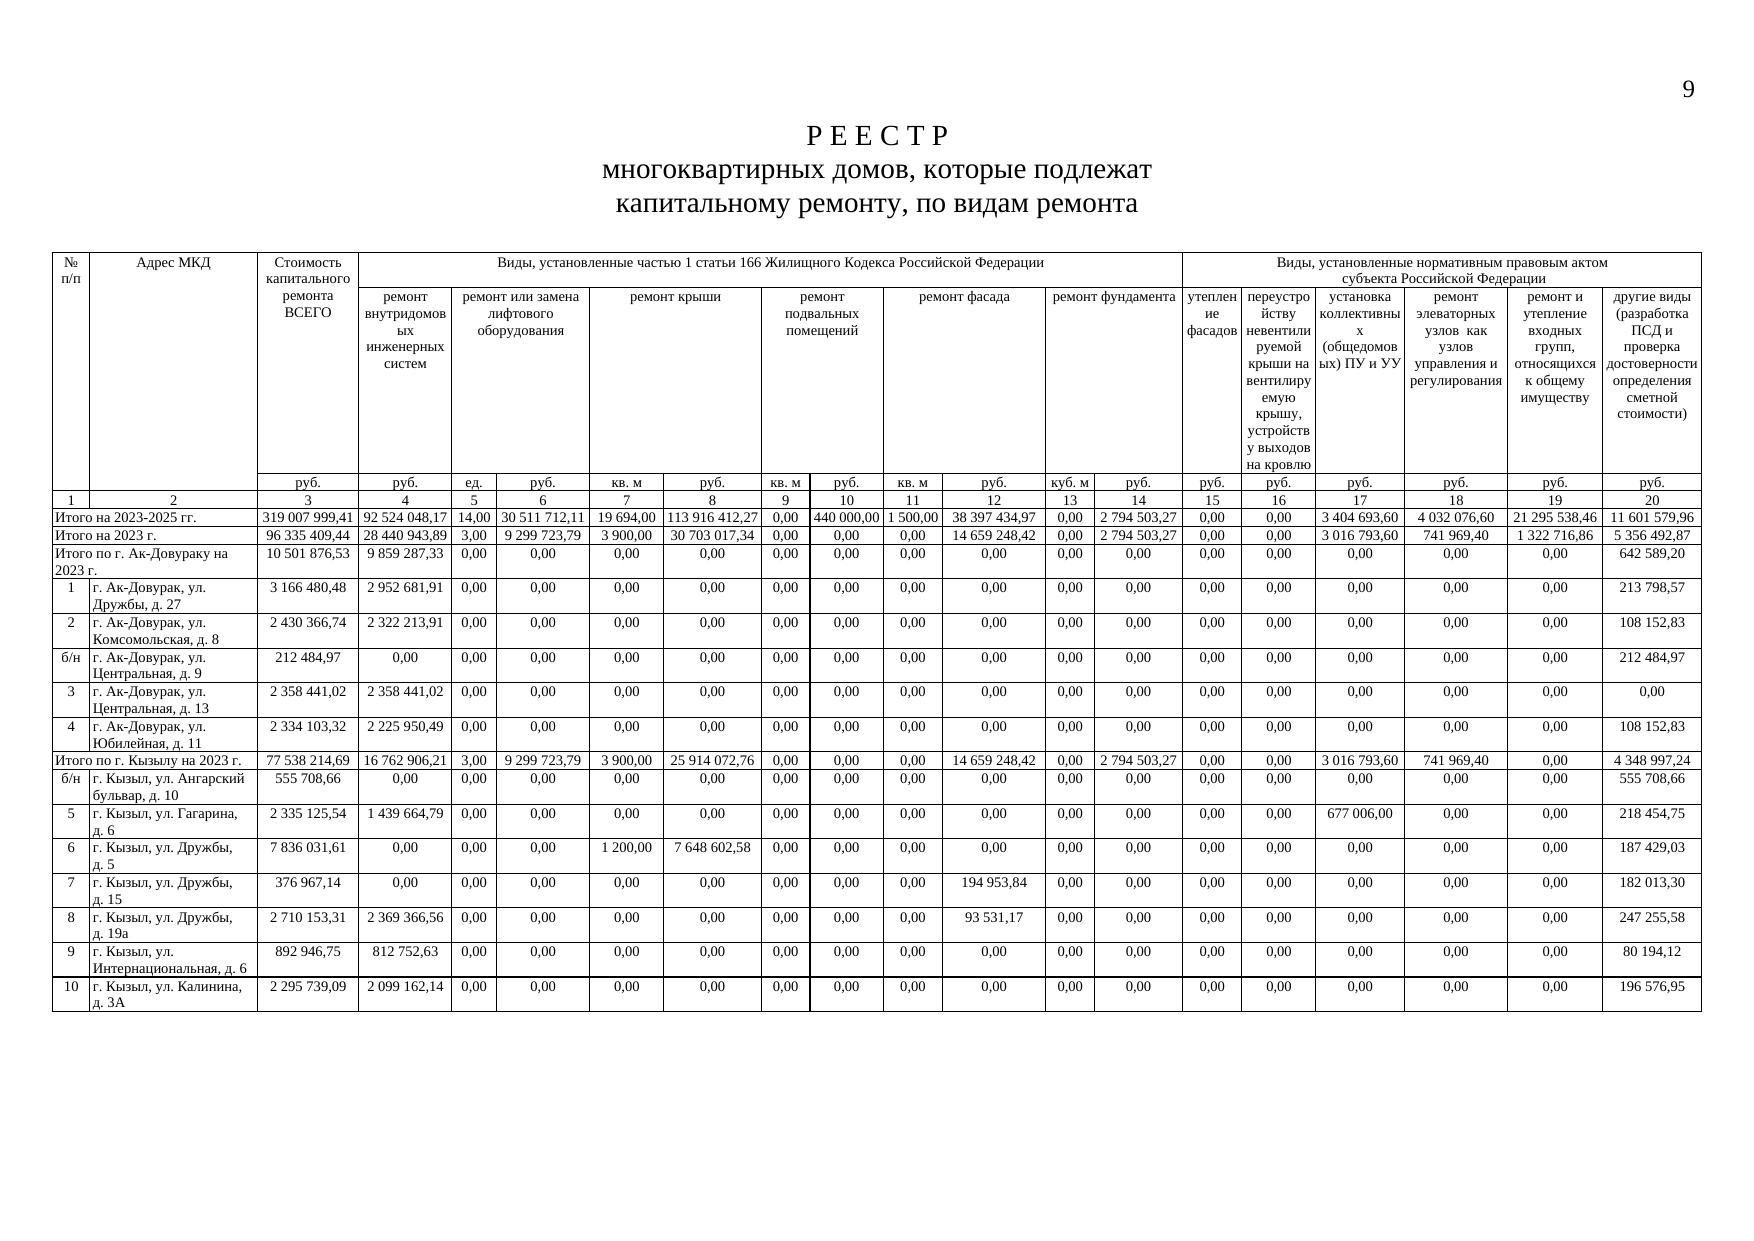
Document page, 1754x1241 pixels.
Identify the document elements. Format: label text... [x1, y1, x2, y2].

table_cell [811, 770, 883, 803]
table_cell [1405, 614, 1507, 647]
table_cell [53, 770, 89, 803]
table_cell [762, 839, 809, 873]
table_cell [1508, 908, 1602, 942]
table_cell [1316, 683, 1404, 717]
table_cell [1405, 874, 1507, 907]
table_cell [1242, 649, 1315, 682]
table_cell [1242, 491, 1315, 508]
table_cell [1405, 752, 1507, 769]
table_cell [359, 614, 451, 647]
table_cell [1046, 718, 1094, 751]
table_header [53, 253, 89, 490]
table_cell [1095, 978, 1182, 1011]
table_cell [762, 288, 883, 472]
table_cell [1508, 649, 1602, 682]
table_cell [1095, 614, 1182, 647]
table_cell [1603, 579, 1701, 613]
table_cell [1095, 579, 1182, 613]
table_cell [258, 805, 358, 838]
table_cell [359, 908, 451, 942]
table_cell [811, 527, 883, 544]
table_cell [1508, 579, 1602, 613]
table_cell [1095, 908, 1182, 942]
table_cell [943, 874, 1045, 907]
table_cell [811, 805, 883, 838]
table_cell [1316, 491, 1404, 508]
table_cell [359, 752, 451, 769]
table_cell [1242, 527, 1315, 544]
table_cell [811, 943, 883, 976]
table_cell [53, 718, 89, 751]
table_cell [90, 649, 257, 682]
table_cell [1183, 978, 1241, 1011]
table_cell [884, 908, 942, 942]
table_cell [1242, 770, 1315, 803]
text многоквартирных домов, которые подлежат [59, 152, 1695, 185]
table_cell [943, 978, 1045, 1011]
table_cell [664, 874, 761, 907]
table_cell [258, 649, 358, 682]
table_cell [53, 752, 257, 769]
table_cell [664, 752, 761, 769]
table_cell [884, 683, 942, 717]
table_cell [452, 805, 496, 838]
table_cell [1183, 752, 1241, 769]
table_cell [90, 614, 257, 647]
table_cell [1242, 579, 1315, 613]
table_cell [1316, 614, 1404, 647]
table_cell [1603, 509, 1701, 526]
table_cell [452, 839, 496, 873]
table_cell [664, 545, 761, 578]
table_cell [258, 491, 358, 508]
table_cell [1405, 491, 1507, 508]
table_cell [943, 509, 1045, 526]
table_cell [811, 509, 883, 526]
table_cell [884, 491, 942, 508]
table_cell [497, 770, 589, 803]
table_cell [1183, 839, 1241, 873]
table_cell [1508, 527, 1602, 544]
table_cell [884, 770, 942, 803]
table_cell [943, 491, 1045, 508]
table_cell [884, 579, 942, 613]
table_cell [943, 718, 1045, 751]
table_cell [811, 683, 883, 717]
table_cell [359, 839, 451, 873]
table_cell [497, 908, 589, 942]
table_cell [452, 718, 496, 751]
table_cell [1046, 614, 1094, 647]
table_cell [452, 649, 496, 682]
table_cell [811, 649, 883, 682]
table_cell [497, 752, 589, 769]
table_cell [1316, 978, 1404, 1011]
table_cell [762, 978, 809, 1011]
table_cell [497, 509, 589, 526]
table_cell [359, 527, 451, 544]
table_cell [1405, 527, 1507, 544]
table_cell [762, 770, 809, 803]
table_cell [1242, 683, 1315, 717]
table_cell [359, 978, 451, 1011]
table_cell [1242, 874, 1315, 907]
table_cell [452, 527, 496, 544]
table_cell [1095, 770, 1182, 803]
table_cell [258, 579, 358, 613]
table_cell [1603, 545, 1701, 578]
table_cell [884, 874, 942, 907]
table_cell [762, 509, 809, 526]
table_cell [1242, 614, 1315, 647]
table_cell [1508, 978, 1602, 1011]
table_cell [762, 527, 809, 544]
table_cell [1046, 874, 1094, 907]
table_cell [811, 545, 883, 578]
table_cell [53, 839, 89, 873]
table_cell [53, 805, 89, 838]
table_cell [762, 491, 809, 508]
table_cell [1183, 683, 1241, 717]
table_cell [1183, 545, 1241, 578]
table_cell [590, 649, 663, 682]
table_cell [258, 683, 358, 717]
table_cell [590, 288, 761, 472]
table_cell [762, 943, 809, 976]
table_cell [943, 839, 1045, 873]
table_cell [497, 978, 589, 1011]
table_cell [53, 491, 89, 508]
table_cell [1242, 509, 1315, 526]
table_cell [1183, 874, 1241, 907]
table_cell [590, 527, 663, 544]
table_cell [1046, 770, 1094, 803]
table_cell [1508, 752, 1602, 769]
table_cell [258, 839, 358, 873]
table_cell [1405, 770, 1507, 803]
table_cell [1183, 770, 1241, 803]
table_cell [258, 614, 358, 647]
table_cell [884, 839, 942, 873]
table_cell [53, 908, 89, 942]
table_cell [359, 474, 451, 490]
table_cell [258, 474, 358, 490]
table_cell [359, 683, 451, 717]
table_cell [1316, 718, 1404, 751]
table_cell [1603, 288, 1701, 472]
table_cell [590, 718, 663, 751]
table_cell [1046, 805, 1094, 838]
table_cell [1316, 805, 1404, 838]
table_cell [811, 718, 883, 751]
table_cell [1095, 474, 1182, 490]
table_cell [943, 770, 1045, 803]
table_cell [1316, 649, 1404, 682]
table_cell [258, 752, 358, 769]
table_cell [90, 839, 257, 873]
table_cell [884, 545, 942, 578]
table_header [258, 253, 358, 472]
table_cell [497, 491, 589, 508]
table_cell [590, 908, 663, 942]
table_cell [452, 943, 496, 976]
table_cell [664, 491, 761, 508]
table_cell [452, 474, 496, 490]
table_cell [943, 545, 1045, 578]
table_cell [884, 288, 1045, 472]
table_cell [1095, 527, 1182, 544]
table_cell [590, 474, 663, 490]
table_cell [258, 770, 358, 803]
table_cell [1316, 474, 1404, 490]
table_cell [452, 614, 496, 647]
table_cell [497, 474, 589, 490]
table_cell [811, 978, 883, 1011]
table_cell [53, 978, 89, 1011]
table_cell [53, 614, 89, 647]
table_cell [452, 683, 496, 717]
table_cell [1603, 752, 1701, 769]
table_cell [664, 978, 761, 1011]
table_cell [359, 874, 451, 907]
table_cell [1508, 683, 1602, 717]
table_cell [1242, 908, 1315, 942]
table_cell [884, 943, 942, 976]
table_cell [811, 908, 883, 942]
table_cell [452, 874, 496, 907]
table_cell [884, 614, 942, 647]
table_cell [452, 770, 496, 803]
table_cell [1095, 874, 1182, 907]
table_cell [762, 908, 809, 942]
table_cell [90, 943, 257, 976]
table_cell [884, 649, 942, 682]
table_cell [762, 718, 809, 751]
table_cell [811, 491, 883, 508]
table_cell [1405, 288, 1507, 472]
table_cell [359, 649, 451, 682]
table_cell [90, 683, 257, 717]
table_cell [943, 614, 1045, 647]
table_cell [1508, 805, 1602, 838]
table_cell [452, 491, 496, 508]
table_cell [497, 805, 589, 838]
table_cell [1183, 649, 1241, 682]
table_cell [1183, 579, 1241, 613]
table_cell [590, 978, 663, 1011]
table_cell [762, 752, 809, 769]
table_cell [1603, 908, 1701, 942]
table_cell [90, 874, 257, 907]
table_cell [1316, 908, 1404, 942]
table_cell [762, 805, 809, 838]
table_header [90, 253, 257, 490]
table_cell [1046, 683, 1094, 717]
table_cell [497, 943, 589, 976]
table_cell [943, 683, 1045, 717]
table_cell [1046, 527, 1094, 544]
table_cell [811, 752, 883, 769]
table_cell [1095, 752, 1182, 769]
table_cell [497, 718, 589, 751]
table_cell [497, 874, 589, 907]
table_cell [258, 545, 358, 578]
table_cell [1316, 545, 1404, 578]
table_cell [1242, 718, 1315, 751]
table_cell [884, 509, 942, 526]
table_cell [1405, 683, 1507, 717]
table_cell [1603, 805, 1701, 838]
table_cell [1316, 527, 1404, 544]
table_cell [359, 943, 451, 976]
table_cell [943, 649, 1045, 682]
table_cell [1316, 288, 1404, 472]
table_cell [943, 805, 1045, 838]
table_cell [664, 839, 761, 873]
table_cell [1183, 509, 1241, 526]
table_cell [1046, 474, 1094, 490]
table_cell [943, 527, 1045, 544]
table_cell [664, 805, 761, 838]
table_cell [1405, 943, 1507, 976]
text капитальному ремонту, по видам ремонта [59, 185, 1695, 219]
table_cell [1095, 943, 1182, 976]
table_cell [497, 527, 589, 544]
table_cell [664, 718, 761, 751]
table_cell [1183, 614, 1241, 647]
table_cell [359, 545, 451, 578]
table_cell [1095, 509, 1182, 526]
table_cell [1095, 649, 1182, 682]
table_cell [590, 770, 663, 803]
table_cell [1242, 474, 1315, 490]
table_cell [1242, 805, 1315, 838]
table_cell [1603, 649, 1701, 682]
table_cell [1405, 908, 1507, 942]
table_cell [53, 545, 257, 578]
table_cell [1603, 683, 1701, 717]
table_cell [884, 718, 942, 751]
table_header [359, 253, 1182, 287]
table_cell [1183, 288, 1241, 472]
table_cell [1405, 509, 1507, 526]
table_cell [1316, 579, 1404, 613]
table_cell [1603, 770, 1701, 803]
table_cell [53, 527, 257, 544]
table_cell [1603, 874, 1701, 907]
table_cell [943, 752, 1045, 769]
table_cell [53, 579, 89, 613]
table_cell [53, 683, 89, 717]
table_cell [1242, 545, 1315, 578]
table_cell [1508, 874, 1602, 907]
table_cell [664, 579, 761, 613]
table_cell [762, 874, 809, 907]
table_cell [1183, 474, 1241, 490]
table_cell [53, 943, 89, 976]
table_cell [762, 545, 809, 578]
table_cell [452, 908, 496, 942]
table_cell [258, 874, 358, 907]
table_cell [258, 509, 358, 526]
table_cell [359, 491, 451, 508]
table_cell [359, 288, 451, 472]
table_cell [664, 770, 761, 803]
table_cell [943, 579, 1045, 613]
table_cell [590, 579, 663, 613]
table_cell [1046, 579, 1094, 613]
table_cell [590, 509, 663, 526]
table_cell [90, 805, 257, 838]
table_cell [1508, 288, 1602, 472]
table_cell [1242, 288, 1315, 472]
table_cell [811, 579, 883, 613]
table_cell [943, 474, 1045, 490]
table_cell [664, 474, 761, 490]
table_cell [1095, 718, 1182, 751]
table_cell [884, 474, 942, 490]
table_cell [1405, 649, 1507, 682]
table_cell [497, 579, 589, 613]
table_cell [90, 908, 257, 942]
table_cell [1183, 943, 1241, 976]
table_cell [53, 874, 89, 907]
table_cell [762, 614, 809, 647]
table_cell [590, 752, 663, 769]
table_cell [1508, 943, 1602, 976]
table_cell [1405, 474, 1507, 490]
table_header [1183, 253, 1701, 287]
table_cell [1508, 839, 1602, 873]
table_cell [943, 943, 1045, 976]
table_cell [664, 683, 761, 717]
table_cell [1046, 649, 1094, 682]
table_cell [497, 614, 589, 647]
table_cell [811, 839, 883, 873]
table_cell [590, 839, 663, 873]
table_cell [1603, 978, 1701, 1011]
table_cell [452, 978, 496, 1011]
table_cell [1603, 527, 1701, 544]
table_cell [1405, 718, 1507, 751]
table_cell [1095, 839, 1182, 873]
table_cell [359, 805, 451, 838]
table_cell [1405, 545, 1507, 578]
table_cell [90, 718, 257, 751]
text Р Е Е С Т Р [59, 118, 1695, 152]
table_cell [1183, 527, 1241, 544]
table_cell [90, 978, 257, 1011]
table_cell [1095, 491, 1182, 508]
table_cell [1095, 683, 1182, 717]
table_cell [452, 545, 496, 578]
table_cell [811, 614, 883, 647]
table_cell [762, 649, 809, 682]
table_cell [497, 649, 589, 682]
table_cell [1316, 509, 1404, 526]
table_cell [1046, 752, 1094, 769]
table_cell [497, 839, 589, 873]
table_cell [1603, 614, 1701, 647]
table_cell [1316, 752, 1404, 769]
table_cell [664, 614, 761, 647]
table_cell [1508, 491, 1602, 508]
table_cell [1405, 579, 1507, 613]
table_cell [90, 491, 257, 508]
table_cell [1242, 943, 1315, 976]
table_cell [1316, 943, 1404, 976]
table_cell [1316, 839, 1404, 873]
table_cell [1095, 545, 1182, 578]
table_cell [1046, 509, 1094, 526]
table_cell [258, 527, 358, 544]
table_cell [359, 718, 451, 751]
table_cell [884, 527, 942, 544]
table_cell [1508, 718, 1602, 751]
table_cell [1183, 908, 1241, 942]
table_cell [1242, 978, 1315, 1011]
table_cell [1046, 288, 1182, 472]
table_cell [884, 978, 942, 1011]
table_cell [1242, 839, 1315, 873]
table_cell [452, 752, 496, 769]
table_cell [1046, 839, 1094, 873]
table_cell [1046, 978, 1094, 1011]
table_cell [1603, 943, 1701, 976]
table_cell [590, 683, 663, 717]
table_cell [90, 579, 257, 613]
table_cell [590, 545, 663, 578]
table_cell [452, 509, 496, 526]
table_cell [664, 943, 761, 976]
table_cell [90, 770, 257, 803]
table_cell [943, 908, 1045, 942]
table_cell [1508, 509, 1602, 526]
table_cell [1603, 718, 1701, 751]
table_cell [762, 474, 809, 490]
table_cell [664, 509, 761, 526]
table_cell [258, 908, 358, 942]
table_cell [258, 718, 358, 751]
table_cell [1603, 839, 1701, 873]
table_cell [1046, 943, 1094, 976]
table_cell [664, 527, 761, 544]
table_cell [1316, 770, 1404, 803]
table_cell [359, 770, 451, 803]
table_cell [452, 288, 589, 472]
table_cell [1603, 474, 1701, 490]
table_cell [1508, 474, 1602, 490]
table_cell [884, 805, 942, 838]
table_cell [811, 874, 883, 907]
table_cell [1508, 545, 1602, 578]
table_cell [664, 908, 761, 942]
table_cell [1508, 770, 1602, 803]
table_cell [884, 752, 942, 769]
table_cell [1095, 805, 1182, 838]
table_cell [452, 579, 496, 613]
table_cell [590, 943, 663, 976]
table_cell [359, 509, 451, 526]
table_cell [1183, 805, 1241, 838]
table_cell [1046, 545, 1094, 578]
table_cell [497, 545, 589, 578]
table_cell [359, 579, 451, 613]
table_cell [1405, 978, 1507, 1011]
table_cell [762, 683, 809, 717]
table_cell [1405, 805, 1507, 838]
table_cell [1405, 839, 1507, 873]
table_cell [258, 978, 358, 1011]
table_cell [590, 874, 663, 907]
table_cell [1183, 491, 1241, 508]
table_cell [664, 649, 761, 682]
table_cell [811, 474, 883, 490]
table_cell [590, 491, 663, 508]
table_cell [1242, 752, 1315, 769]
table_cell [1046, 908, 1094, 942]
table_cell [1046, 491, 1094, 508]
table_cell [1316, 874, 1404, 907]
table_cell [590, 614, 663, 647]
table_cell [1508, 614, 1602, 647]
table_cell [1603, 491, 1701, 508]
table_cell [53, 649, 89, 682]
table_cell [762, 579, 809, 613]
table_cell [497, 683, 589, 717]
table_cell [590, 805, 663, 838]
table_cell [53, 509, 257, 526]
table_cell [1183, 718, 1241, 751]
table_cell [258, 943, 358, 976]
